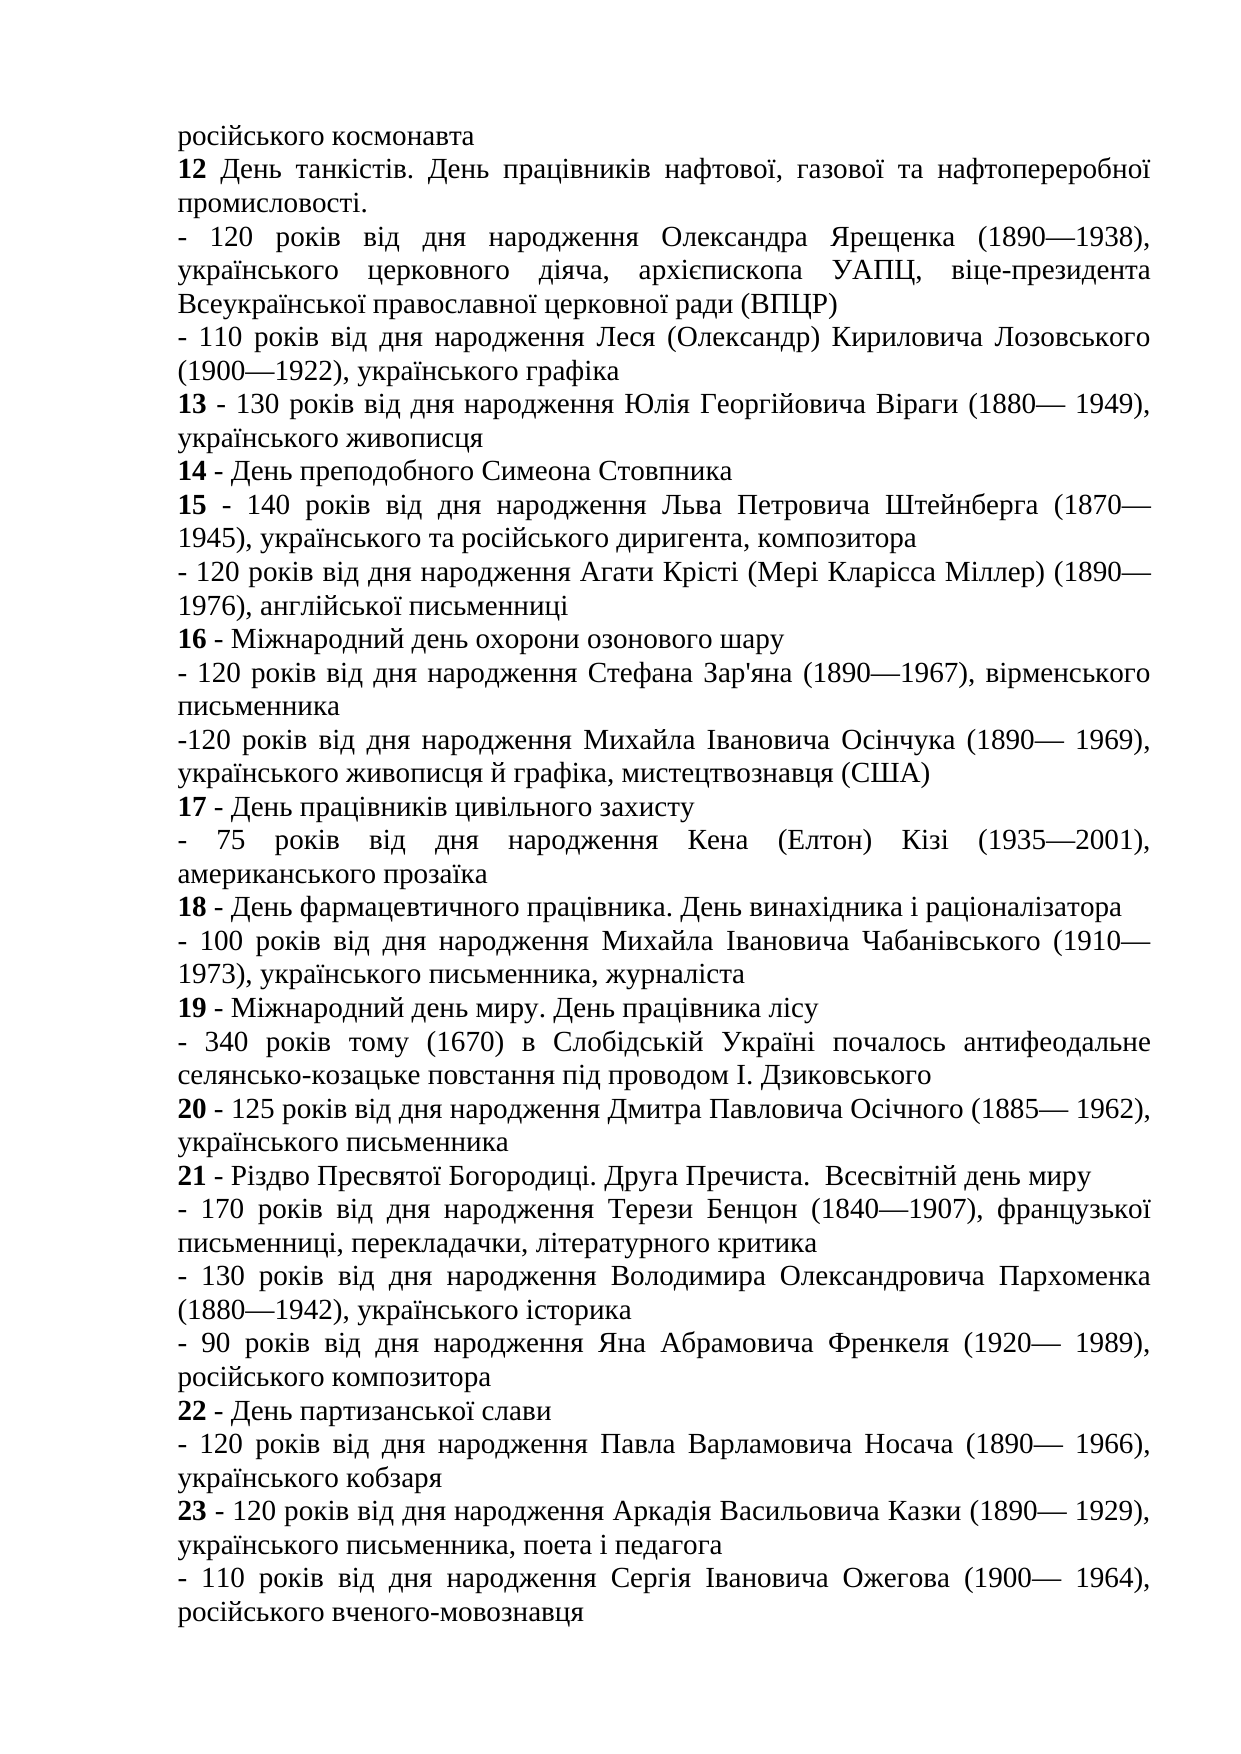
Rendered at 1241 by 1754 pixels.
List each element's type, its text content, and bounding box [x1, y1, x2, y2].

text 19 - Міжнародний день миру. День працівника лісу [177, 990, 1152, 1024]
text 12 День танкістів. День працівників нафтової, газової та нафтопереробної промисловості. [177, 152, 1152, 219]
text 15 - 140 років від дня народження Льва Петровича Штейнберга (1870— 1945), українського та російського диригента, композитора [177, 487, 1152, 554]
text - 110 років від дня народження Сергія Івановича Ожегова (1900— 1964), російського вченого-мовознавця [177, 1560, 1152, 1627]
text 13 - 130 років від дня народження Юлія Георгійовича Віраги (1880— 1949), українського живописця [177, 386, 1152, 453]
text 23 - 120 років від дня народження Аркадія Васильовича Казки (1890— 1929), українського письменника, поета і педагога [177, 1493, 1152, 1560]
text 22 - День партизанської слави [177, 1393, 1152, 1426]
text - 120 років від дня народження Стефана Зар'яна (1890—1967), вірменського письменника [177, 655, 1152, 722]
text - 90 років від дня народження Яна Абрамовича Френкеля (1920— 1989), російського композитора [177, 1326, 1152, 1393]
text - 130 років від дня народження Володимира Олександровича Пархоменка (1880—1942), українського історика [177, 1258, 1152, 1326]
text 21 - Різдво Пресвятої Богородиці. Друга Пречиста. Всесвітній день миру [177, 1158, 1152, 1191]
text - 110 років від дня народження Леся (Олександр) Кириловича Лозовського (1900—1922), українського графіка [177, 319, 1152, 386]
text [177, 118, 1152, 152]
text - 120 років від дня народження Агати Крісті (Мері Кларісса Міллер) (1890—1976), англійської письменниці [177, 554, 1152, 621]
text 17 - День працівників цивільного захисту [177, 789, 1152, 822]
text -120 років від дня народження Михайла Івановича Осінчука (1890— 1969), українського живописця й графіка, мистецтвознавця (США) [177, 722, 1152, 789]
text 16 - Міжнародний день охорони озонового шару [177, 621, 1152, 655]
text - 75 років від дня народження Кена (Елтон) Кізі (1935—2001), американського прозаїка [177, 822, 1152, 889]
text 14 - День преподобного Симеона Стовпника [177, 453, 1152, 487]
text - 170 років від дня народження Терези Бенцон (1840—1907), французької письменниці, перекладачки, літературного критика [177, 1191, 1152, 1258]
text 18 - День фармацевтичного працівника. День винахідника і раціоналізатора [177, 889, 1152, 923]
text - 120 років від дня народження Павла Варламовича Носача (1890— 1966), українського кобзаря [177, 1426, 1152, 1493]
text - 340 років тому (1670) в Слобідській Україні почалось антифеодальне селянсько-козацьке повстання під проводом І. Дзиковського [177, 1024, 1152, 1091]
text - 120 років від дня народження Олександра Ярещенка (1890—1938), українського церковного діяча, архієпископа УАПЦ, віце-президента Всеукраїнської православної церковної ради (ВПЦР) [177, 219, 1152, 319]
text - 100 років від дня народження Михайла Івановича Чабанівського (1910—1973), українського письменника, журналіста [177, 923, 1152, 990]
text 20 - 125 років від дня народження Дмитра Павловича Осічного (1885— 1962), українського письменника [177, 1091, 1152, 1158]
